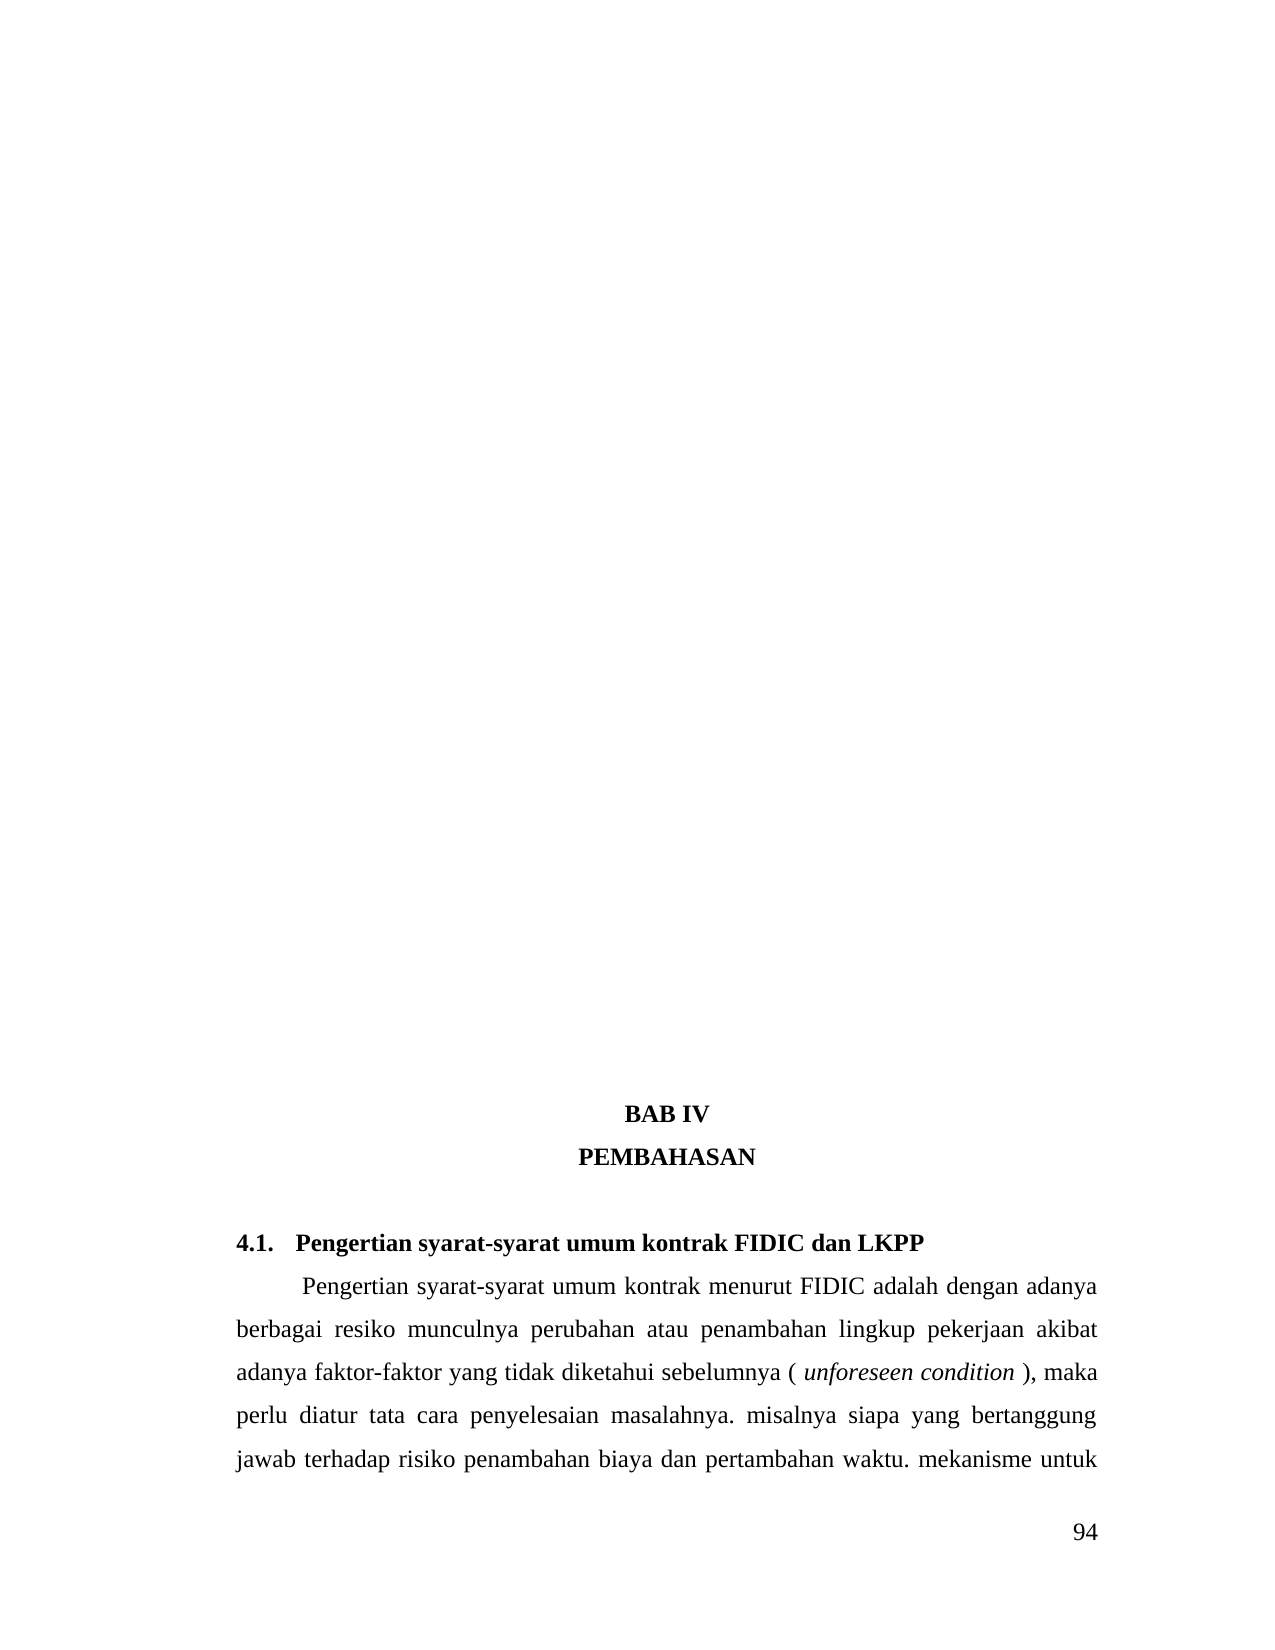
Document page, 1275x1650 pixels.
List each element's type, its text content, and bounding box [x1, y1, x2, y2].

text PEMBAHASAN [236, 1142, 1098, 1171]
text 4.1. Pengertian syarat-syarat umum kontrak FIDIC dan LKPP [236, 1228, 1098, 1257]
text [236, 1271, 1098, 1472]
text BAB IV [236, 1099, 1098, 1127]
